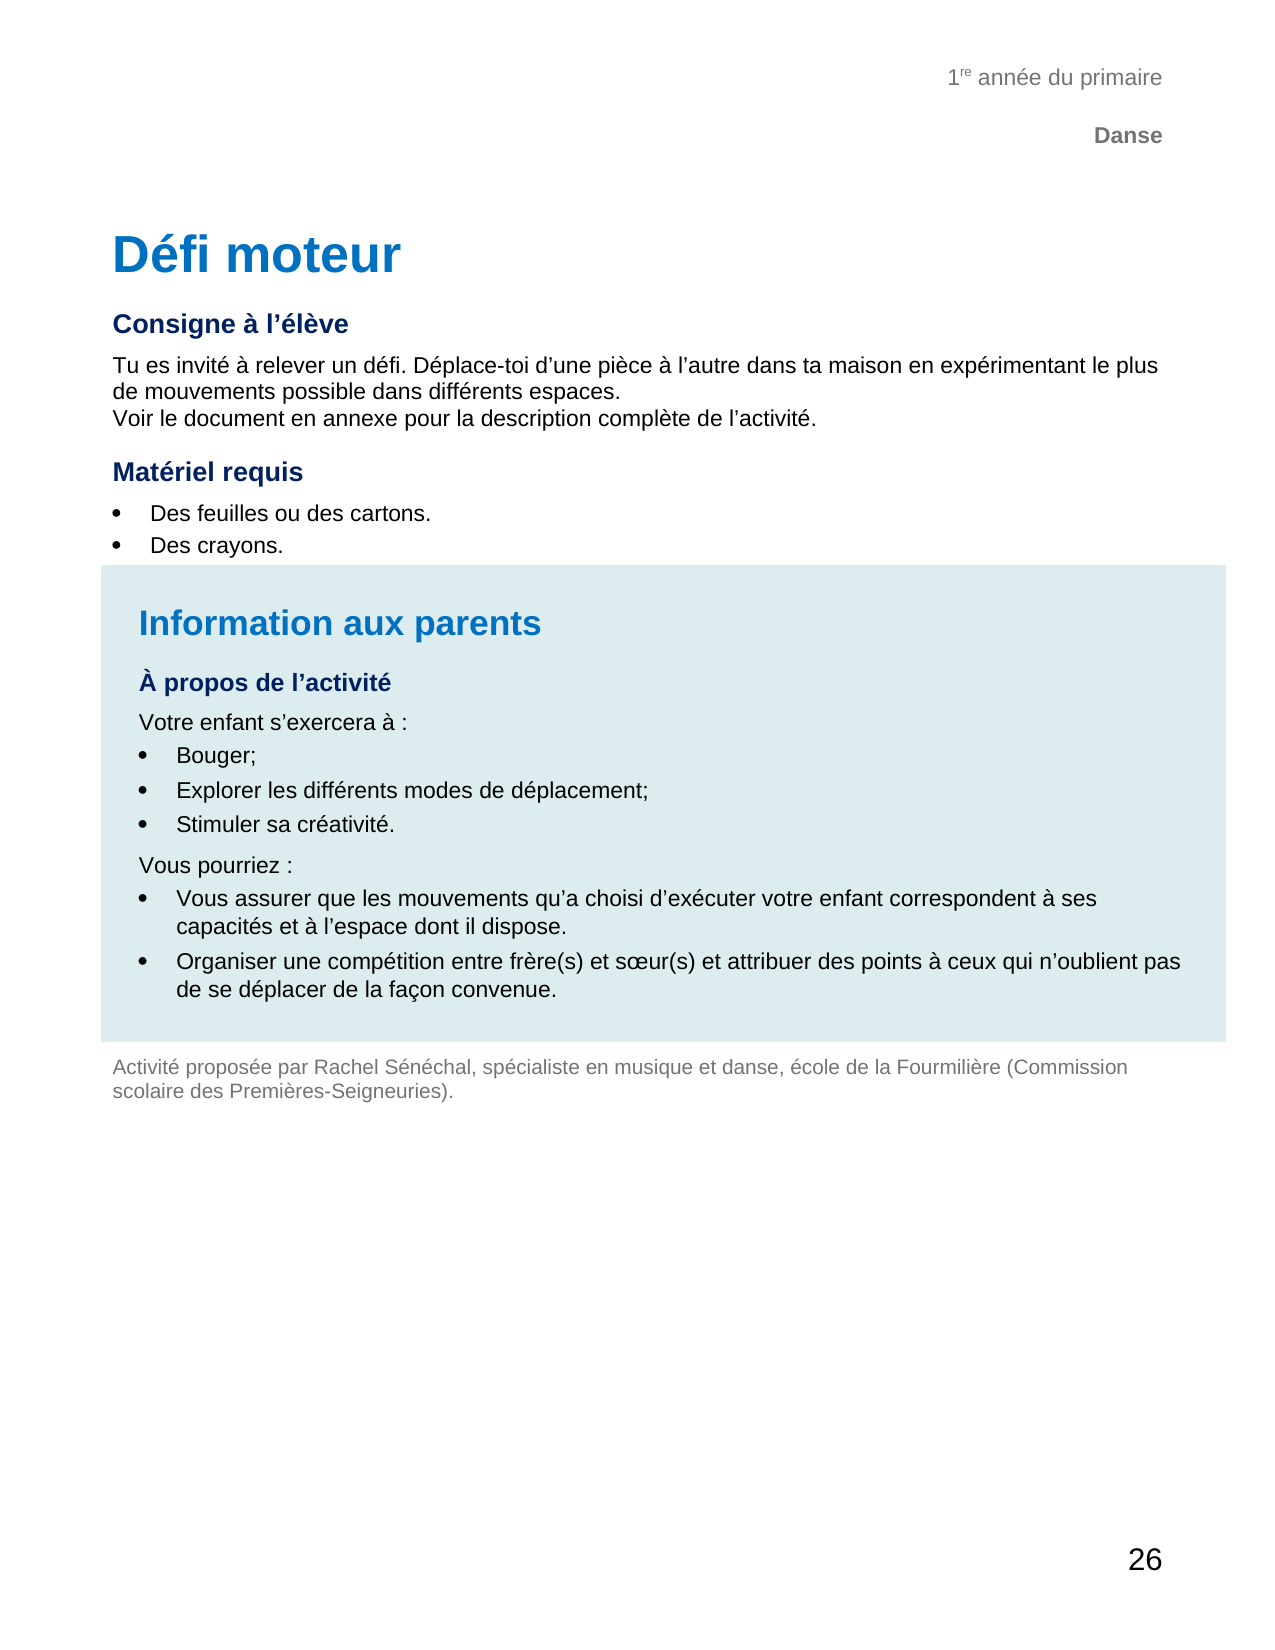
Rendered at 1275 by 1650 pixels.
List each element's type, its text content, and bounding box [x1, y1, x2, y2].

text Consigne à l’élève [112, 308, 1162, 339]
table_header Information aux parents À propos de l’activité Votre enfant s’exercera à : Bouger; Explorer les différents modes de déplacement; Stimuler sa créativité. Vous pourriez : Vous assurer que les mouvements qu’a choisi d’exécuter votre enfant correspondent à ses capacités et à l’espace dont il dispose. Organiser une compétition entre frère(s) et sœur(s) et attribuer des points à ceux qui n’oublient pas de se déplacer de la façon convenue. [101, 565, 1226, 1042]
list Des feuilles ou des cartons. [112, 500, 1162, 526]
text Activité proposée par Rachel Sénéchal, spécialiste en musique et danse, école de la Fourmilière (Commission scolaire des Premières-Seigneuries). [112, 1055, 1162, 1103]
list Des crayons. [112, 532, 1162, 559]
text Défi moteur [112, 223, 1162, 283]
text Voir le document en annexe pour la description complète de l’activité. [112, 404, 1162, 431]
text Tu es invité à relever un défi. Déplace-toi d’une pièce à l’autre dans ta maison en expérimentant le plus de mouvements possible dans différents espaces. [112, 352, 1162, 404]
text Danse [112, 122, 1162, 148]
text Matériel requis [112, 456, 1083, 487]
